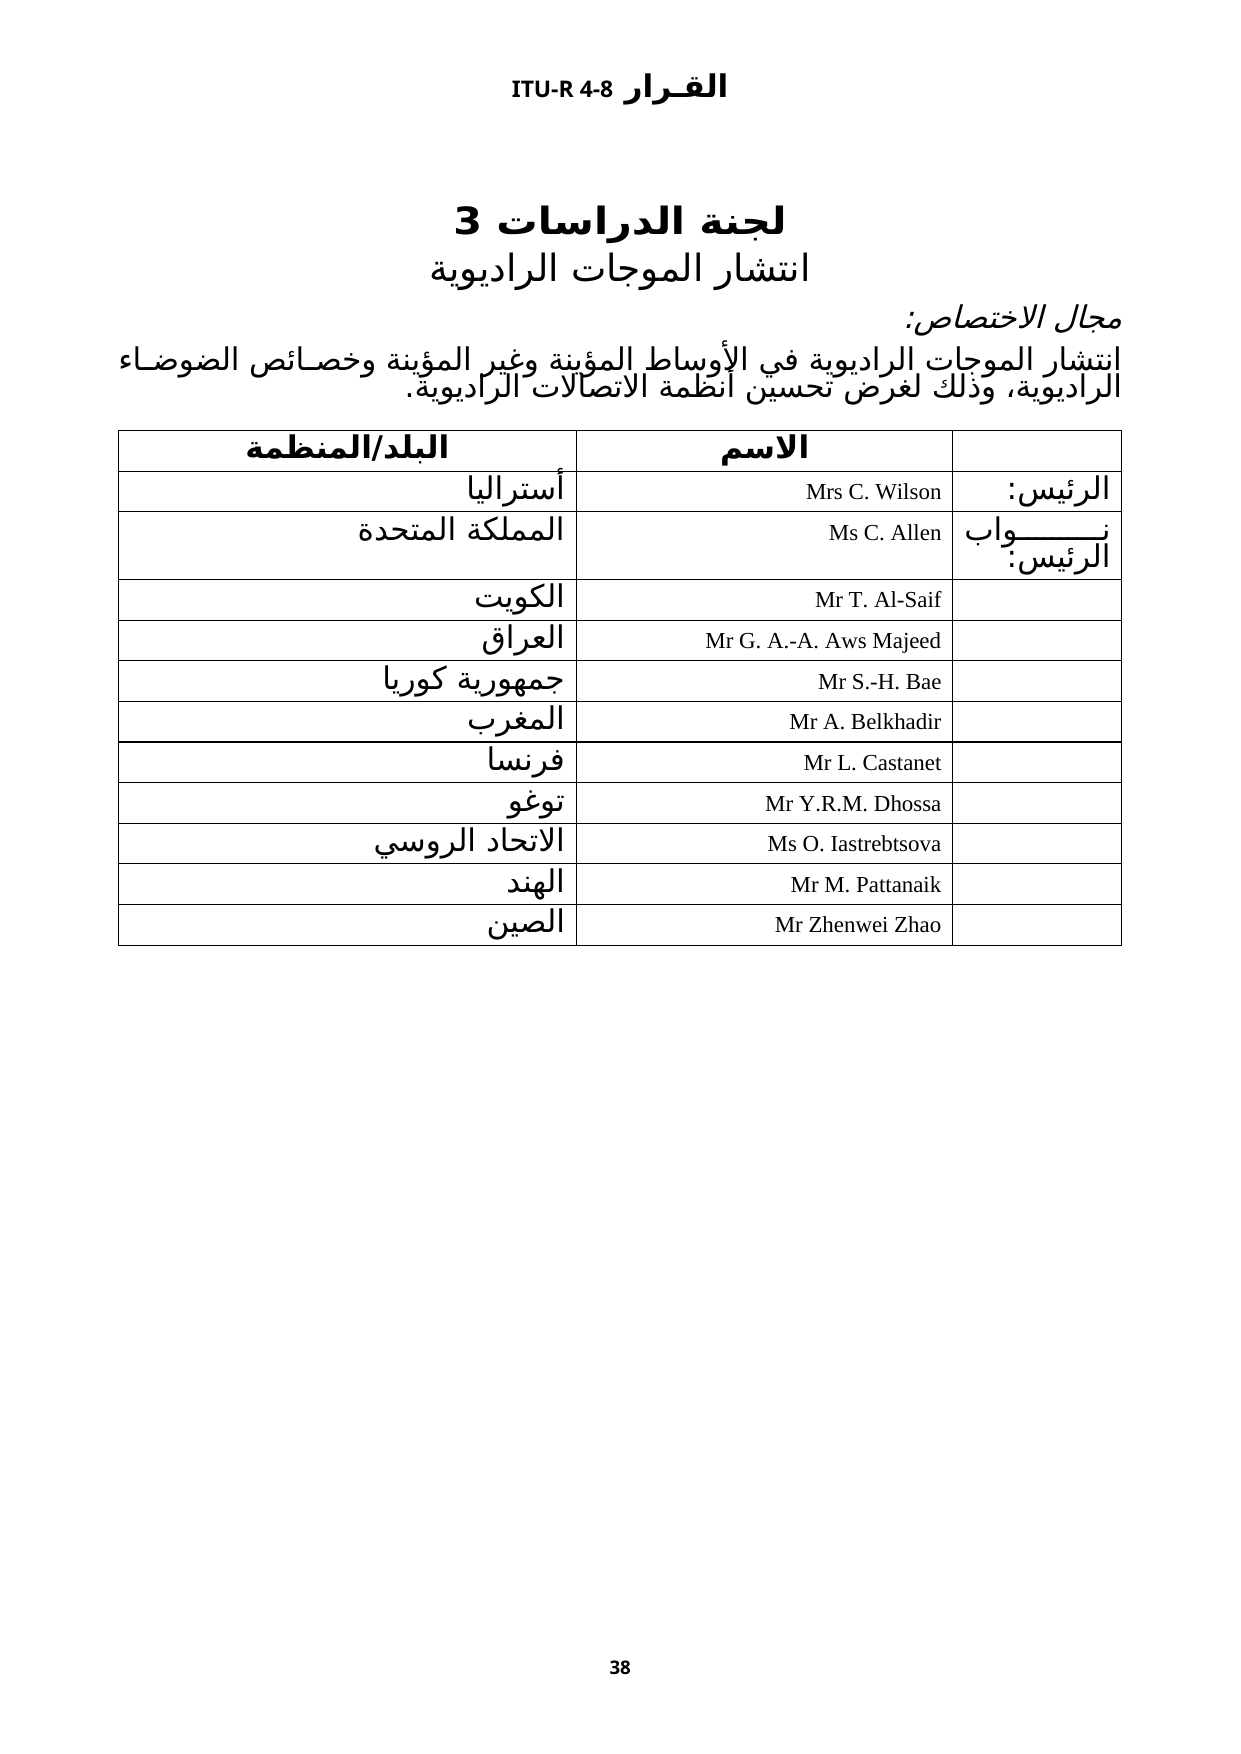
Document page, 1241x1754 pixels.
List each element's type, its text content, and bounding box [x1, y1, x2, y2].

table_cell توغو [119, 783, 576, 823]
table_cell [953, 743, 1121, 782]
table_cell أستراليا [119, 472, 576, 511]
table_cell Mr S.-H. Bae [577, 661, 952, 701]
table_cell الاتحاد الروسي [119, 824, 576, 863]
subtitle مجال الاختصاص: [118, 305, 1122, 334]
table_cell Mr Zhenwei Zhao [577, 905, 952, 944]
table_cell [953, 864, 1121, 904]
table_cell نواب الرئيس: [953, 512, 1121, 579]
table_header [953, 431, 1121, 471]
table_cell [953, 580, 1121, 619]
text انتشار الموجات الراديوية في الأوساط المؤينة وغير المؤينة وخصائص الضوضاء الراديوية، وذلك لغرض تحسين أنظمة الاتصالات الراديوية. [118, 347, 1122, 405]
title انتشار الموجات الراديوية [651, 254, 1122, 288]
table_cell Ms O. Iastrebtsova [577, 824, 952, 863]
table_cell Mr A. Belkhadir [577, 702, 952, 741]
title انتشار الموجات الراديوية [525, 254, 686, 288]
table_cell [953, 824, 1121, 863]
title انتشار الموجات الراديوية [118, 254, 542, 288]
table_cell فرنسا [119, 743, 576, 782]
table_cell الهند [119, 864, 576, 904]
title لجنة الدراسات 3 [118, 206, 1122, 241]
table_cell Mr T. Al-Saif [577, 580, 952, 619]
table_cell العراق [119, 621, 576, 660]
table_cell Mr G. A.-A. Aws Majeed [577, 621, 952, 660]
table_cell المغرب [119, 702, 576, 741]
table_cell Mr M. Pattanaik [577, 864, 952, 904]
table_cell الصين [119, 905, 576, 944]
table_cell Ms C. Allen [577, 512, 952, 579]
table_header الاسم [577, 431, 952, 471]
table_cell [953, 661, 1121, 701]
table_cell Mrs C. Wilson [577, 472, 952, 511]
table_cell الرئيس: [953, 472, 1121, 511]
table_cell جمهورية كوريا [119, 661, 576, 701]
table_cell Mr Y.R.M. Dhossa [577, 783, 952, 823]
table_cell المملكة المتحدة [119, 512, 576, 579]
table_cell [953, 905, 1121, 944]
table_cell [953, 621, 1121, 660]
table_cell الكويت [119, 580, 576, 619]
table_cell [953, 702, 1121, 741]
table_header البلد/المنظمة [119, 431, 576, 471]
table_cell [953, 783, 1121, 823]
table_cell Mr L. Castanet [577, 743, 952, 782]
